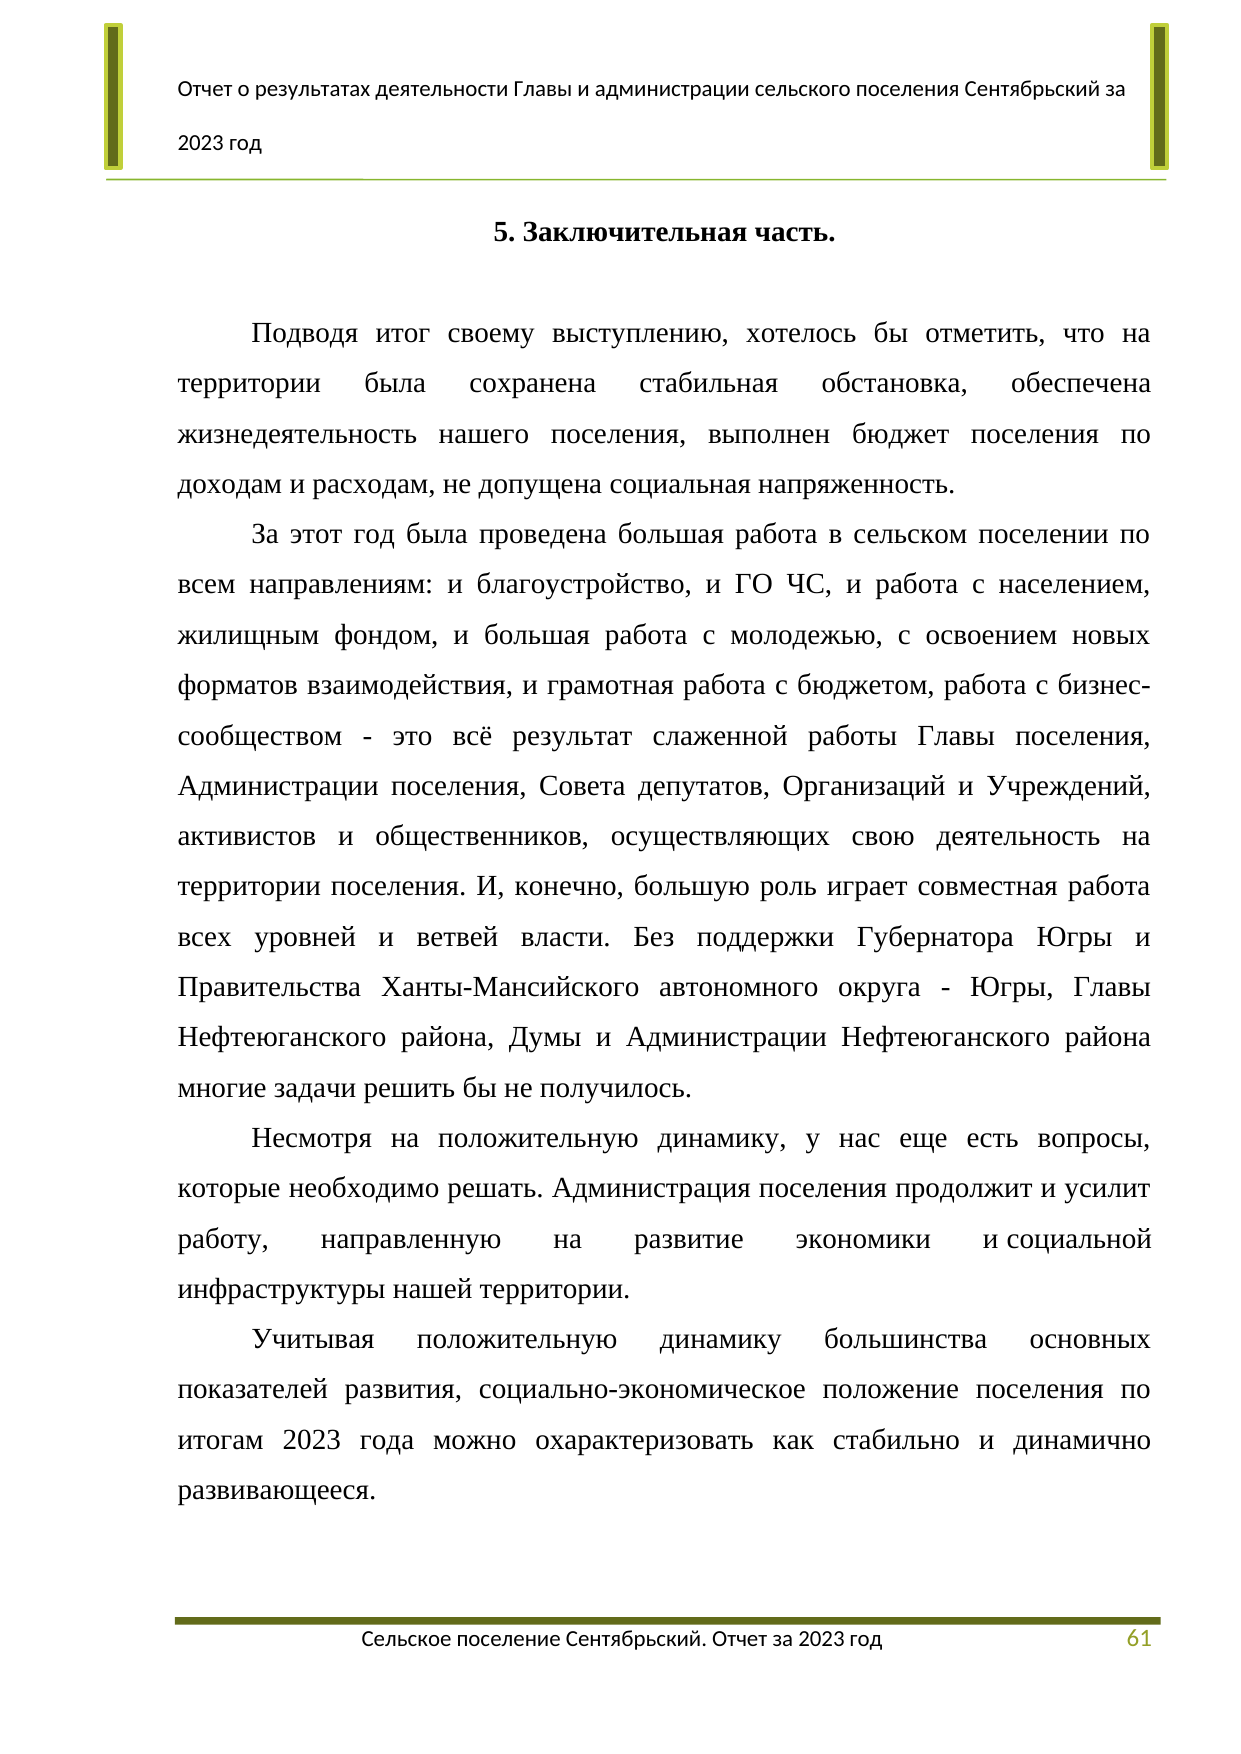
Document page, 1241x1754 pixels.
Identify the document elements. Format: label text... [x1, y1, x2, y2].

text За этот год была проведена большая работа в сельском поселении по всем направлениям: и благоустройство, и ГО ЧС, и работа с населением, жилищным фондом, и большая работа с молодежью, с освоением новых форматов взаимодействия, и грамотная работа с бюджетом, работа с бизнес-сообществом - это всё результат слаженной работы Главы поселения, Администрации поселения, Совета депутатов, Организаций и Учреждений, активистов и общественников, осуществляющих свою деятельность на территории поселения. И, конечно, большую роль играет совместная работа всех уровней и ветвей власти. Без поддержки Губернатора Югры и Правительства Ханты-Мансийского автономного округа - Югры, Главы Нефтеюганского района, Думы и Администрации Нефтеюганского района многие задачи решить бы не получилось. [177, 516, 1152, 1103]
text Подводя итог своему выступлению, хотелось бы отметить, что на территории была сохранена стабильная обстановка, обеспечена жизнедеятельность нашего поселения, выполнен бюджет поселения по доходам и расходам, не допущена социальная напряженность. [177, 315, 1152, 499]
text Учитывая положительную динамику большинства основных показателей развития, социально-экономическое положение поселения по итогам 2023 года можно охарактеризовать как стабильно и динамично развивающееся. [177, 1321, 1152, 1506]
text Несмотря на положительную динамику, у нас еще есть вопросы, которые необходимо решать. Администрация поселения продолжит и усилит работу, направленную на развитие экономики и социальной инфраструктуры нашей территории. [177, 1120, 1152, 1304]
text 5. Заключительная часть. [177, 214, 1152, 248]
